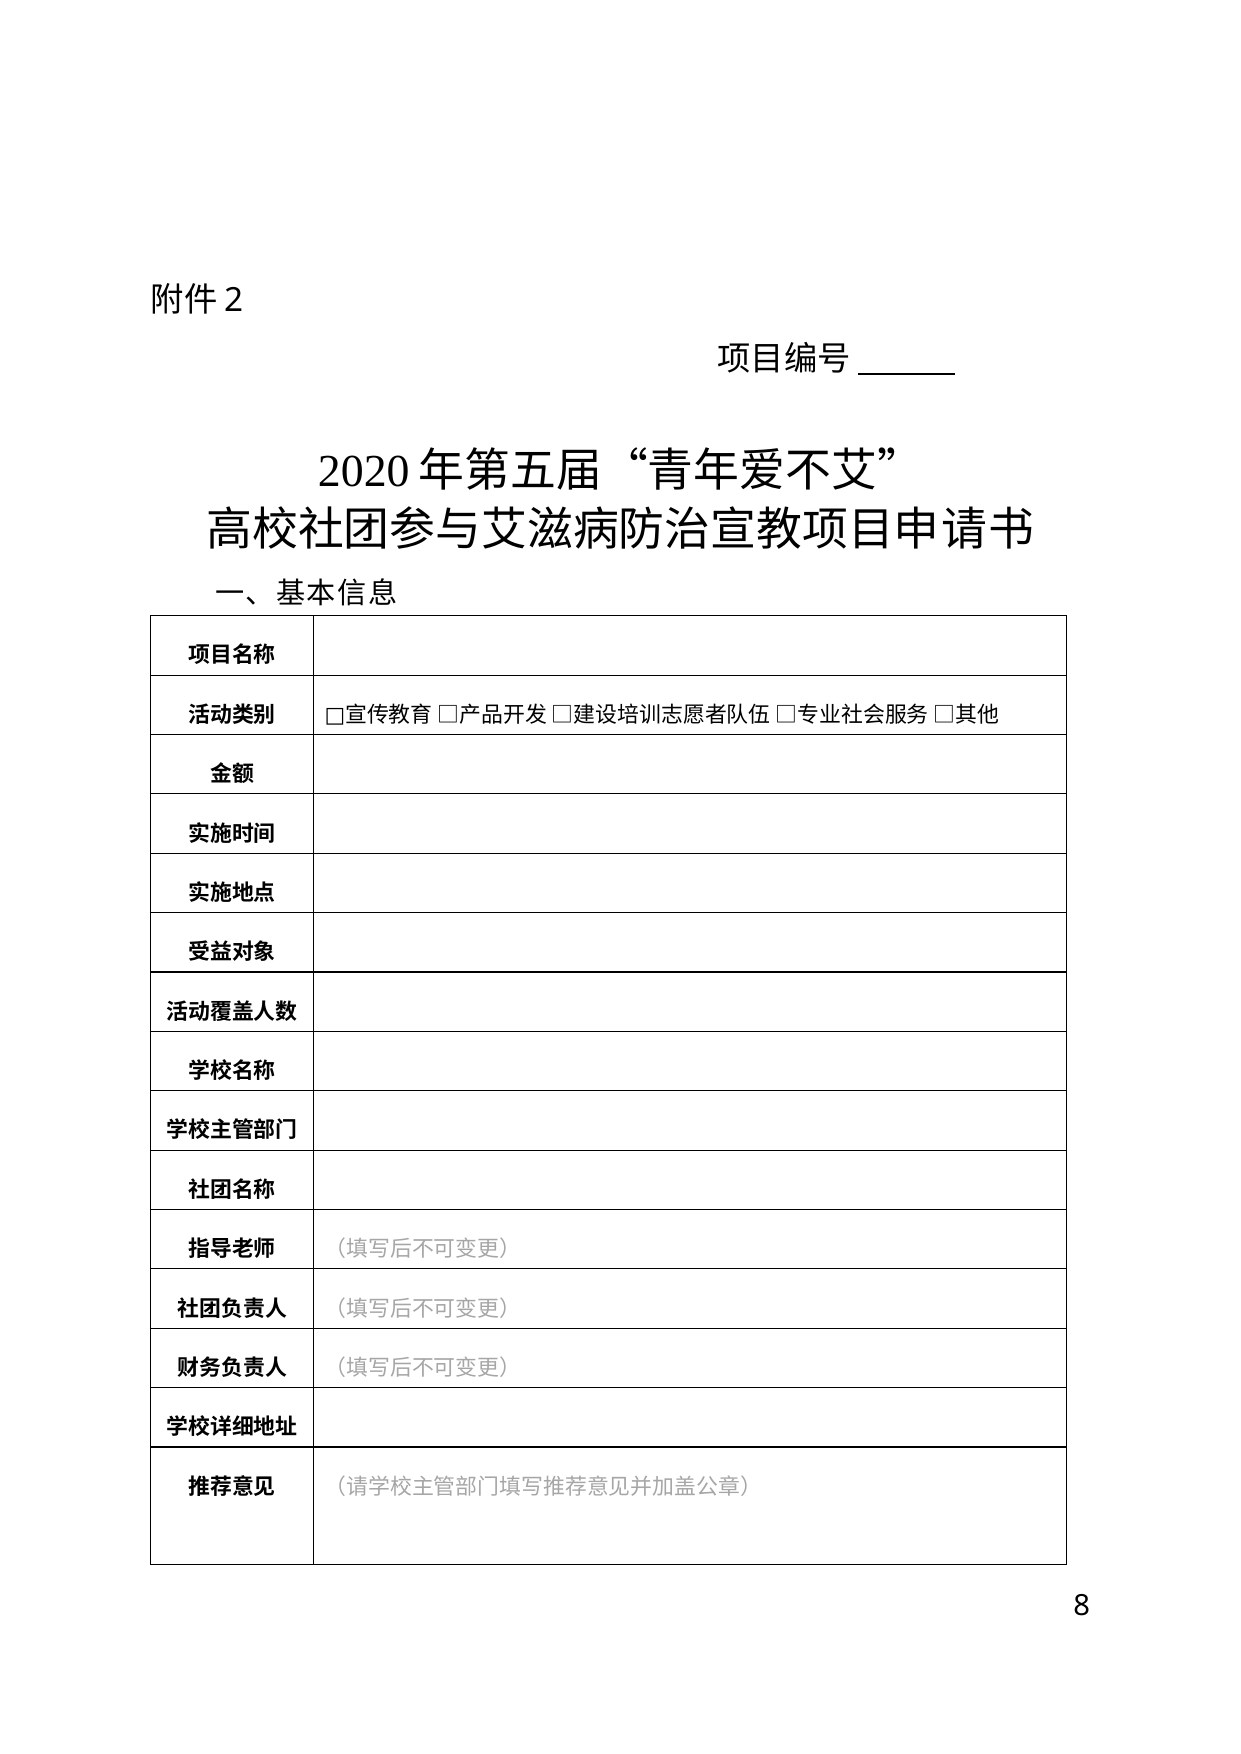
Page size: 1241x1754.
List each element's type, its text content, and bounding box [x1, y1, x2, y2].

table_cell 财务负责人 [151, 1329, 313, 1387]
table_cell [314, 1388, 1066, 1446]
table_cell 推荐意见 [151, 1448, 313, 1564]
table_header [314, 616, 1066, 674]
text 一、基本信息 [151, 557, 1089, 615]
text 项目编号 [151, 323, 1089, 382]
table_cell [314, 794, 1066, 853]
table_cell [314, 1151, 1066, 1209]
table_cell 受益对象 [151, 913, 313, 971]
table_cell 实施时间 [151, 794, 313, 853]
table_cell 指导老师 [151, 1210, 313, 1268]
table_cell （填写后不可变更） [314, 1269, 1066, 1328]
table_cell 学校主管部门 [151, 1091, 313, 1149]
table_cell [314, 854, 1066, 912]
table_cell [314, 735, 1066, 793]
table_cell 社团名称 [151, 1151, 313, 1209]
table_cell 学校详细地址 [151, 1388, 313, 1446]
table_cell [314, 1091, 1066, 1149]
table_cell 学校名称 [151, 1032, 313, 1090]
table_cell （填写后不可变更） [314, 1210, 1066, 1268]
table_cell [314, 973, 1066, 1031]
table_cell 社团负责人 [151, 1269, 313, 1328]
table_cell 活动类别 [151, 676, 313, 734]
table_cell （填写后不可变更） [314, 1329, 1066, 1387]
text 附件2 [151, 265, 1089, 323]
text 2020年第五届“青年爱不艾” [151, 440, 1089, 498]
table_cell 金额 [151, 735, 313, 793]
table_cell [314, 1448, 1066, 1564]
table_cell □宣传教育 □产品开发 □建设培训志愿者队伍 □专业社会服务 □其他 [314, 676, 1066, 734]
table_cell [314, 913, 1066, 971]
table_cell 实施地点 [151, 854, 313, 912]
table_cell 活动覆盖人数 [151, 973, 313, 1031]
text 高校社团参与艾滋病防治宣教项目申请书 [151, 498, 1089, 557]
table_header 项目名称 [151, 616, 313, 674]
table_cell [314, 1032, 1066, 1090]
